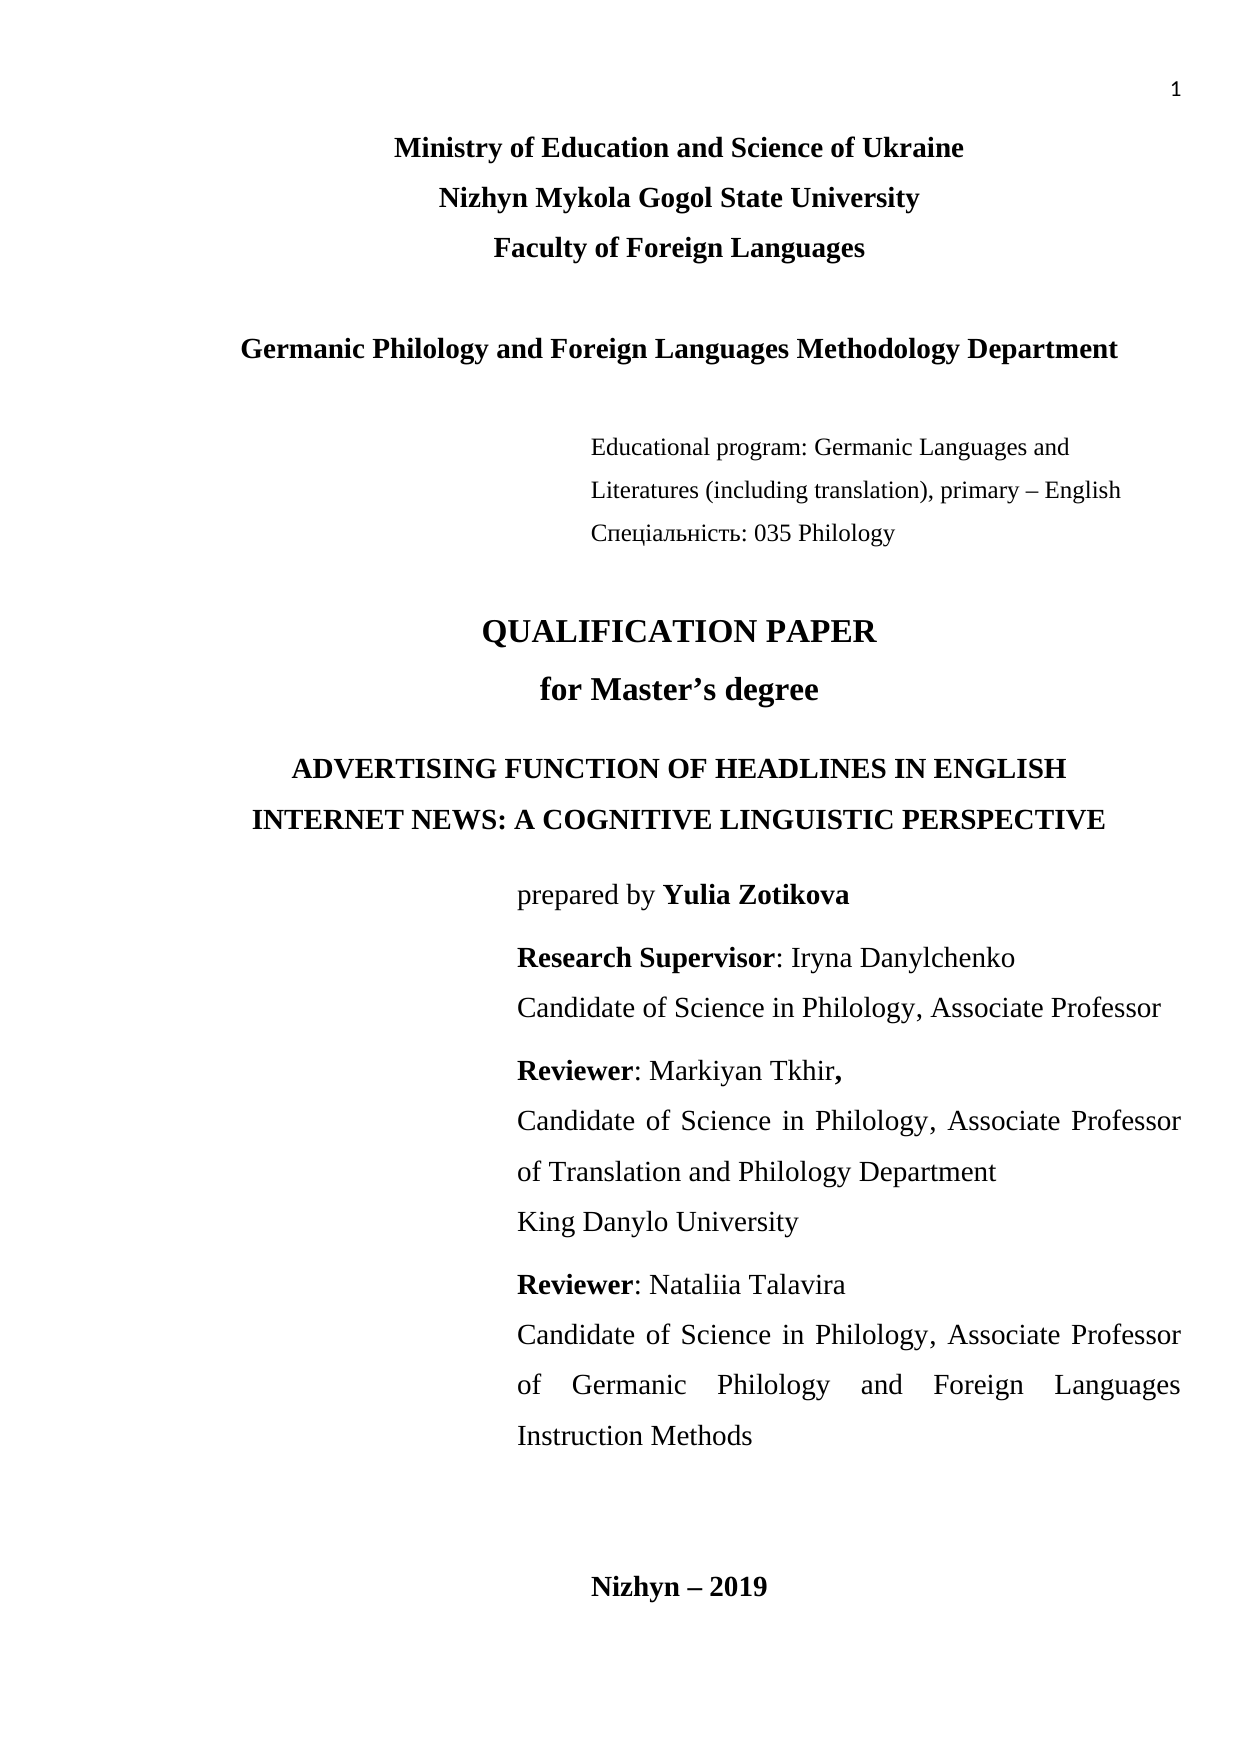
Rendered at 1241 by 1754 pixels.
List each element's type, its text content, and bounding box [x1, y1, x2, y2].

text INTERNET NEWS: A COGNITIVE LINGUISTIC PERSPECTIVE [177, 802, 1181, 835]
text for Master’s degree [177, 669, 1181, 707]
text prepared by Yulia Zotikova [177, 877, 1181, 911]
text Nizhyn Mykola Gogol State University [177, 180, 1181, 214]
text Faculty of Foreign Languages [177, 231, 1181, 264]
text King Danylo University [517, 1204, 1181, 1237]
text Спеціальність: 035 Philology [177, 518, 1181, 547]
text QUALIFICATION PAPER [177, 611, 1181, 650]
text Educational program: Germanic Languages and [177, 432, 1181, 461]
text Candidate of Science in Philology, Associate Professor of Germanic Philology and Foreign Languages Instruction Methods [517, 1317, 1181, 1451]
text Candidate of Science in Philology, Associate Professor of Translation and Philology Department [517, 1103, 1181, 1187]
text ADVERTISING FUNCTION OF HEADLINES IN ENGLISH [177, 751, 1181, 785]
text Ministry of Education and Science of Ukraine [177, 130, 1181, 163]
text Germanic Philology and Foreign Languages Methodology Department [177, 331, 1181, 365]
text Candidate of Science in Philology, Associate Professor [177, 990, 1181, 1024]
text Literatures (including translation), primary – English [177, 475, 1181, 504]
text Reviewer: Nataliia Talavira [177, 1267, 1181, 1300]
text Reviewer: Markiyan Tkhir, [177, 1053, 1181, 1087]
text Research Supervisor: Iryna Danylchenko [177, 940, 1181, 973]
text Nizhyn – 2019 [177, 1569, 1181, 1602]
